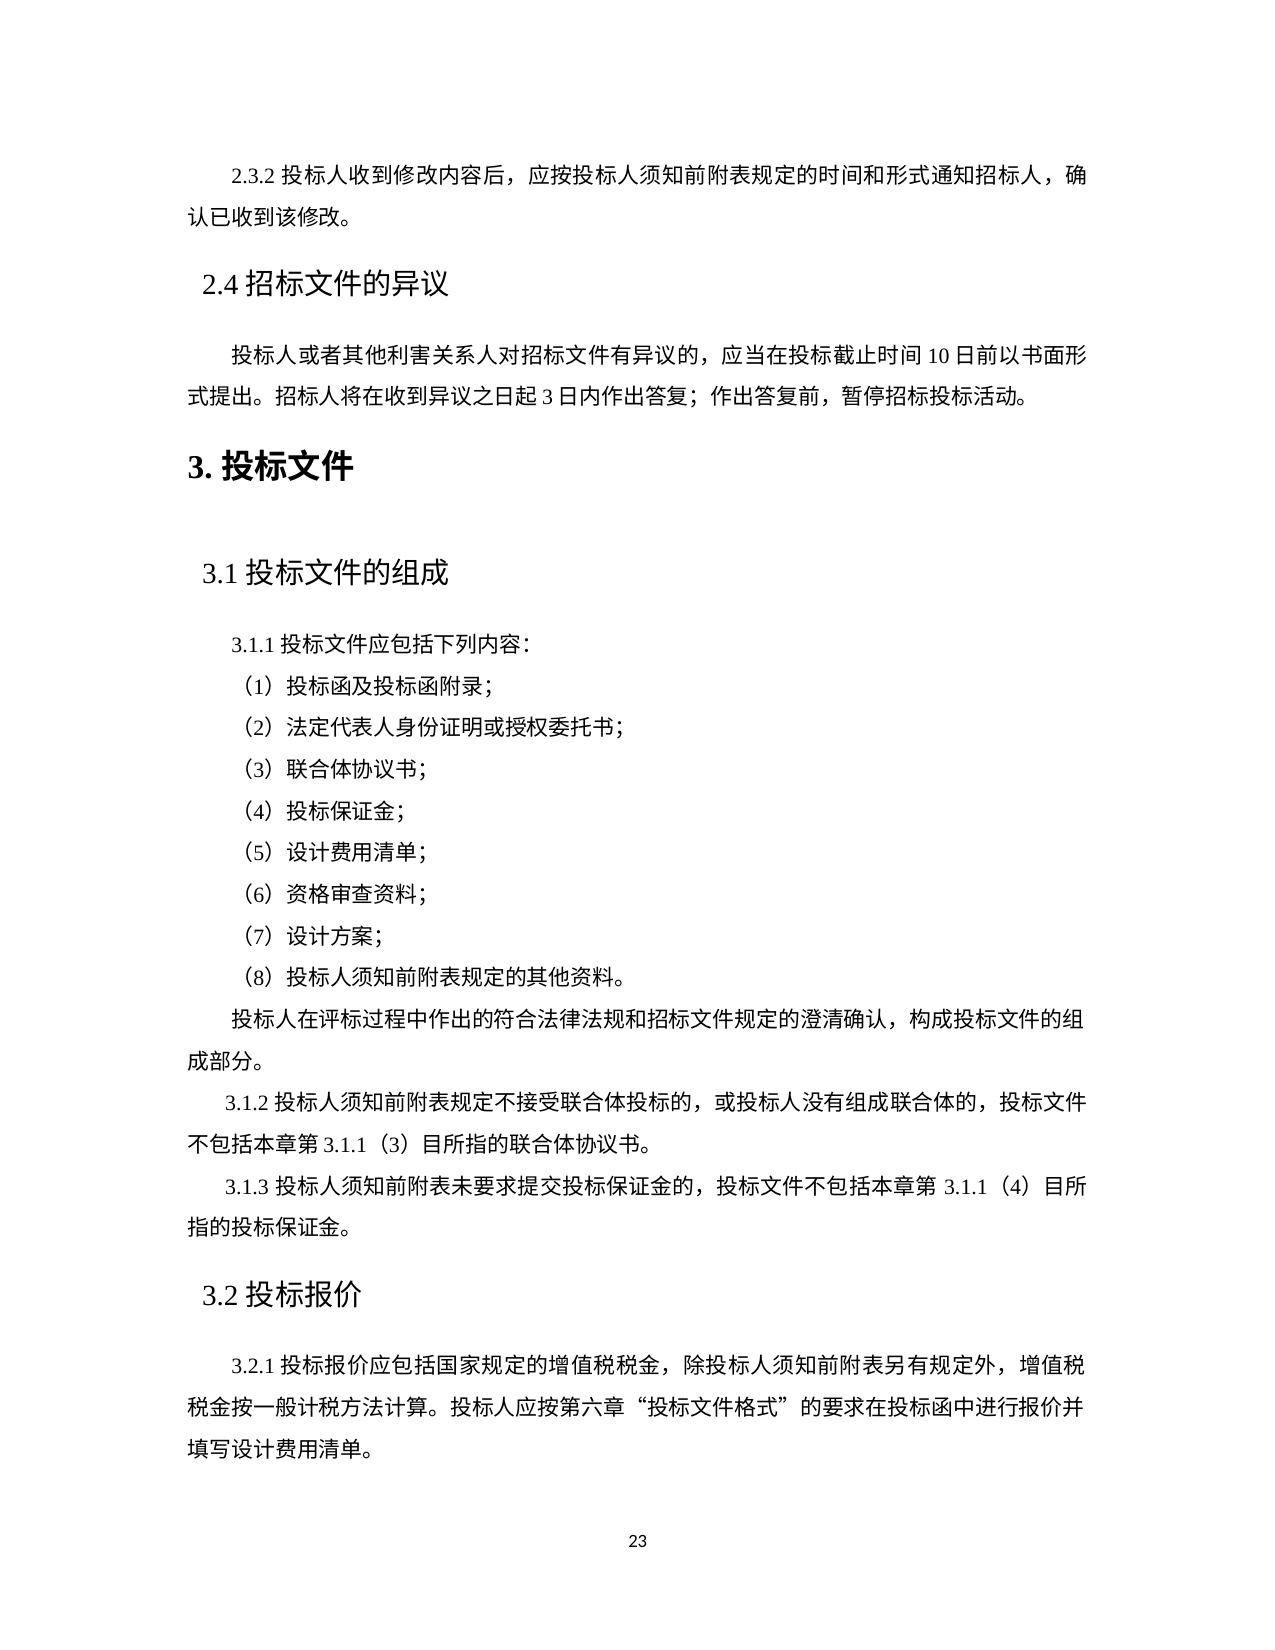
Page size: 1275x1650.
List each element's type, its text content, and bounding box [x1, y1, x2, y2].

text （4）投标保证金； [187, 786, 1087, 827]
text （5）设计费用清单； [187, 827, 1087, 869]
subtitle 3. 投标文件 [187, 440, 1087, 488]
text （1）投标函及投标函附录； [187, 661, 1087, 702]
subtitle 3.2 投标报价 [187, 1271, 1087, 1313]
text 2.3.2 投标人收到修改内容后，应按投标人须知前附表规定的时间和形式通知招标人，确认已收到该修改。 [187, 150, 1087, 233]
text 3.2.1投标报价应包括国家规定的增值税税金，除投标人须知前附表另有规定外，增值税税金按一般计税方法计算。投标人应按第六章“投标文件格式”的要求在投标函中进行报价并填写设计费用清单。 [187, 1341, 1087, 1466]
subtitle 2.4 招标文件的异议 [187, 260, 1087, 303]
text （2）法定代表人身份证明或授权委托书； [187, 702, 1087, 744]
text （8）投标人须知前附表规定的其他资料。 [187, 952, 1087, 994]
text 3.1.2 投标人须知前附表规定不接受联合体投标的，或投标人没有组成联合体的，投标文件不包括本章第3.1.1（3）目所指的联合体协议书。 [187, 1077, 1087, 1161]
text （3）联合体协议书； [187, 744, 1087, 786]
text （7）设计方案； [187, 911, 1087, 952]
text （6）资格审查资料； [187, 869, 1087, 911]
text 3.1.3 投标人须知前附表未要求提交投标保证金的，投标文件不包括本章第3.1.1（4）目所指的投标保证金。 [187, 1161, 1087, 1244]
text 3.1.1 投标文件应包括下列内容： [187, 619, 1087, 661]
text 投标人或者其他利害关系人对招标文件有异议的，应当在投标截止时间10日前以书面形式提出。招标人将在收到异议之日起3日内作出答复；作出答复前，暂停招标投标活动。 [187, 330, 1087, 413]
text 投标人在评标过程中作出的符合法律法规和招标文件规定的澄清确认，构成投标文件的组成部分。 [187, 994, 1087, 1077]
subtitle 3.1 投标文件的组成 [187, 550, 1087, 592]
